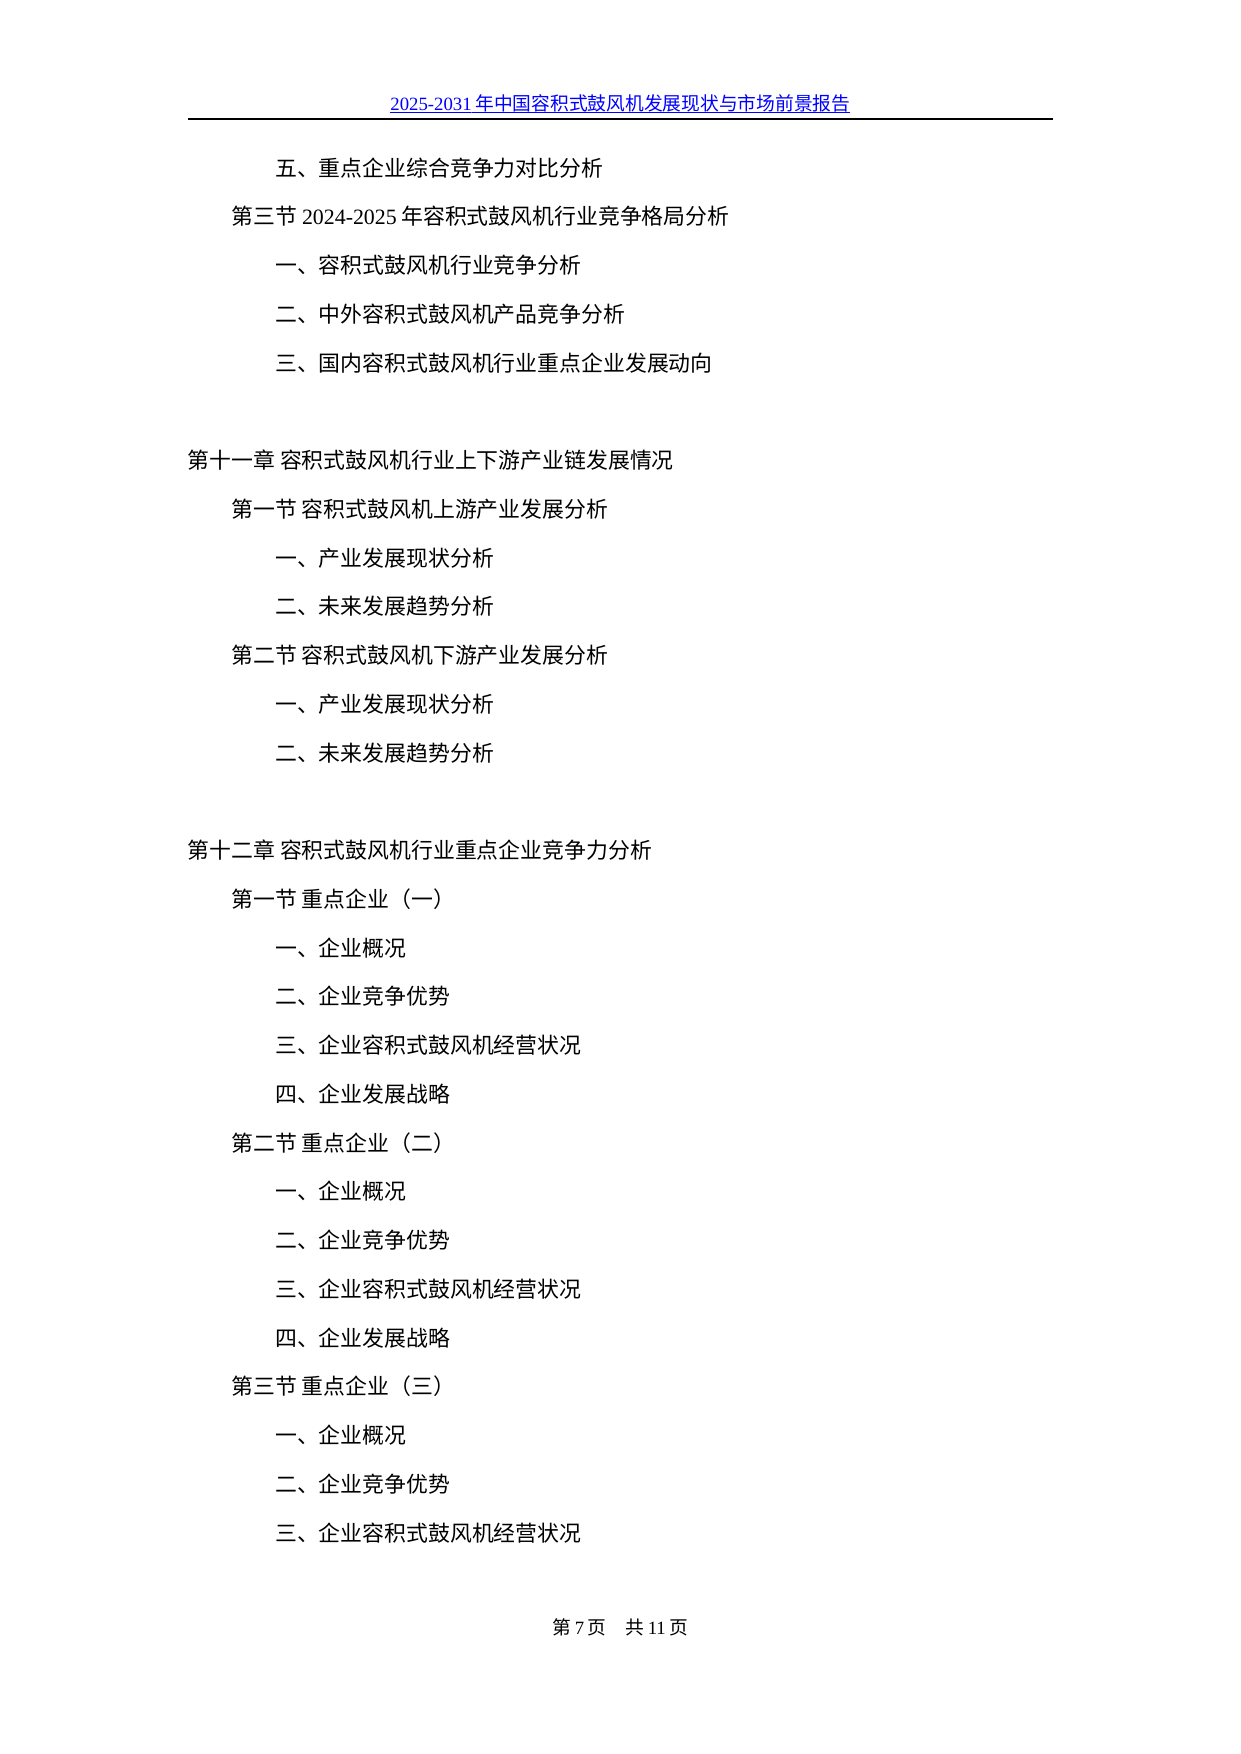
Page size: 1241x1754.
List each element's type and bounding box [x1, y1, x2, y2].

text [187, 150, 1053, 1548]
